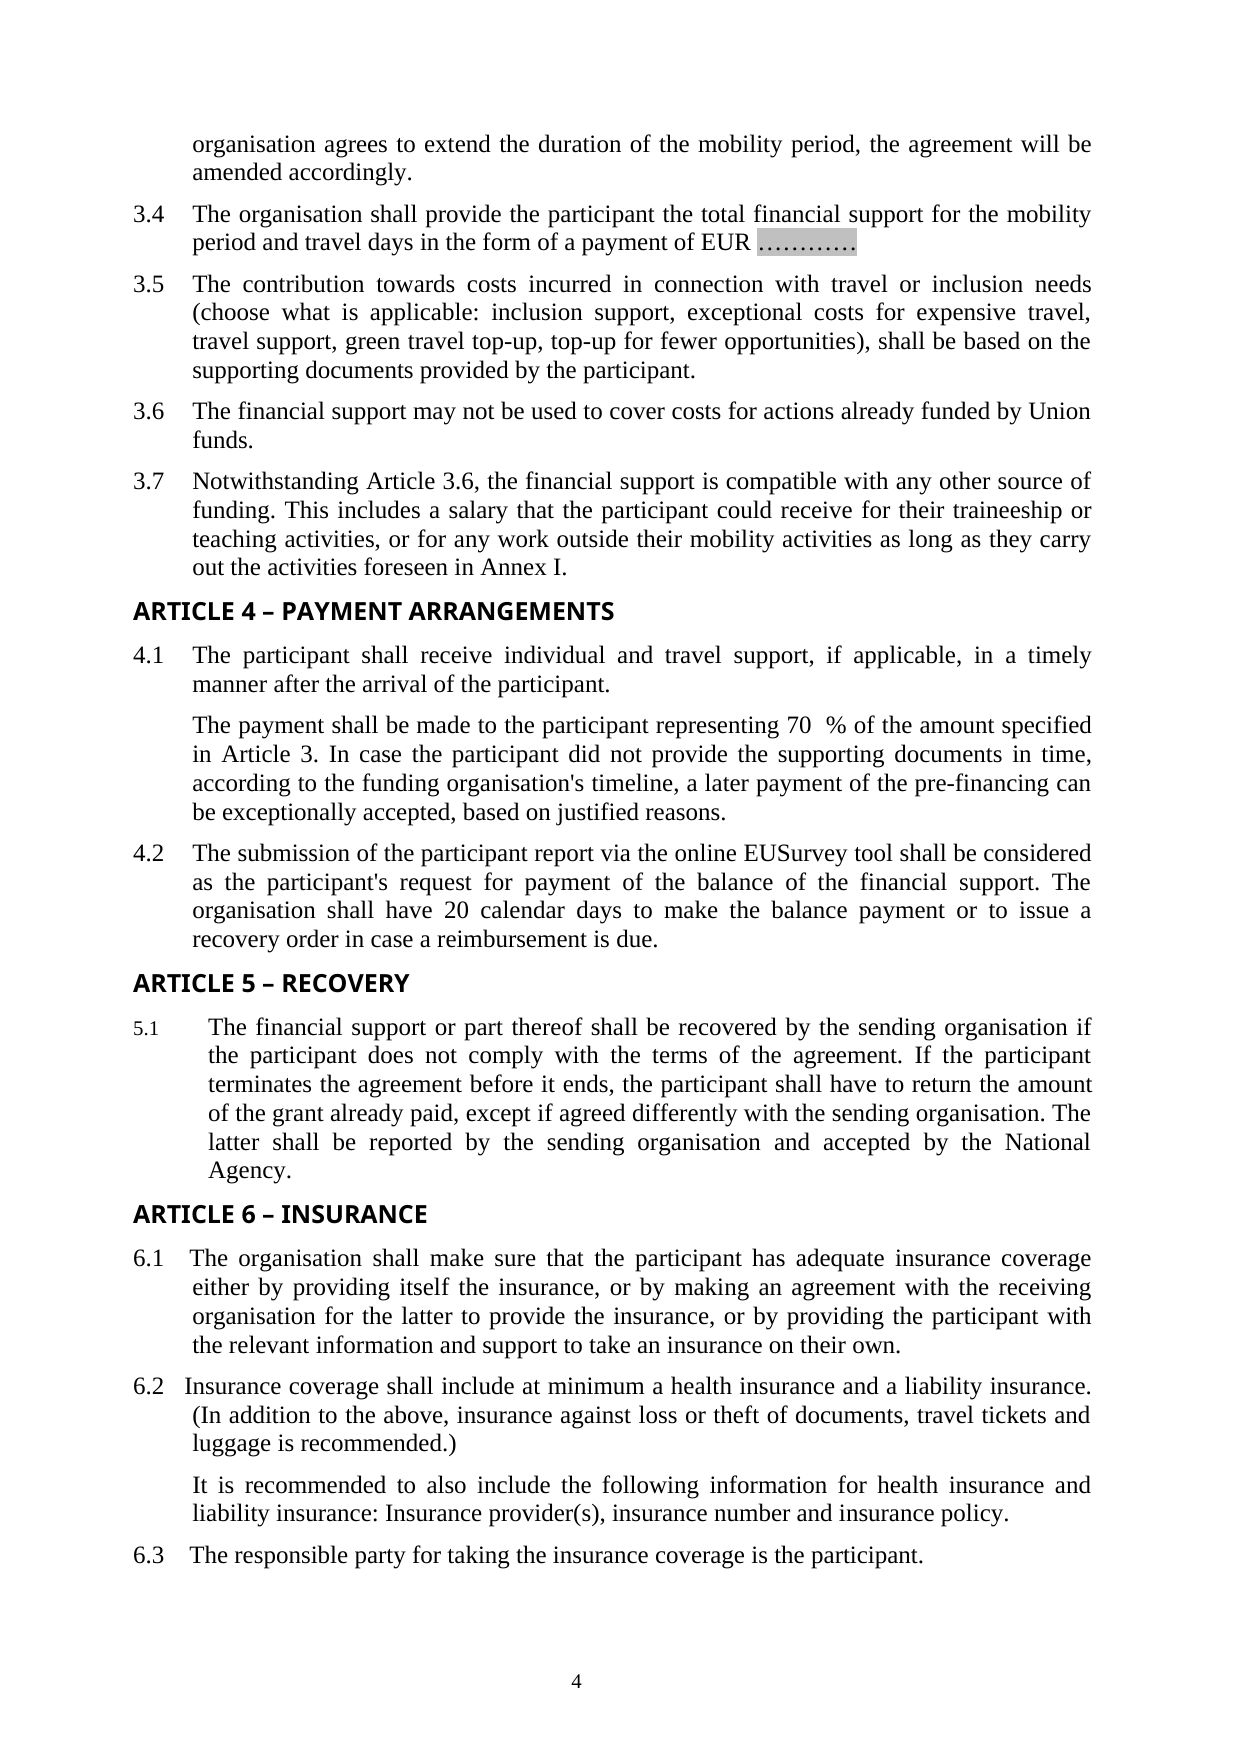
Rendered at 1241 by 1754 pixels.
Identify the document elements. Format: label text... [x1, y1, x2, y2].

text It is recommended to also include the following information for health insurance and liability insurance: Insurance provider(s), insurance number and insurance policy. [192, 1470, 1092, 1527]
text 3.5 The contribution towards costs incurred in connection with travel or inclusion needs (choose what is applicable: inclusion support, exceptional costs for expensive travel, travel support, green travel top-up, top-up for fewer opportunities), shall be based on the supporting documents provided by the participant. [133, 269, 1092, 384]
text 3.6 The financial support may not be used to cover costs for actions already funded by Union funds. [133, 396, 1092, 454]
text 6.3 The responsible party for taking the insurance coverage is the participant. [133, 1540, 1092, 1568]
text 4.2 The submission of the participant report via the online EUSurvey tool shall be considered as the participant's request for payment of the balance of the financial support. The organisation shall have 20 calendar days to make the balance payment or to issue a recovery order in case a reimbursement is due. [133, 838, 1092, 953]
subtitle ARTICLE 6 – INSURANCE [133, 1197, 1092, 1231]
text 3.7 Notwithstanding Article 3.6, the financial support is compatible with any other source of funding. This includes a salary that the participant could receive for their traineeship or teaching activities, or for any work outside their mobility activities as long as they carry out the activities foreseen in Annex I. [133, 466, 1092, 581]
text The payment shall be made to the participant representing 70 % of the amount specified in Article 3. In case the participant did not provide the supporting documents in time, according to the funding organisation's timeline, a later payment of the pre-financing can be exceptionally accepted, based on justified reasons. [192, 710, 1092, 825]
text 4.1 The participant shall receive individual and travel support, if applicable, in a timely manner after the arrival of the participant. [133, 640, 1092, 698]
text 5.1 The financial support or part thereof shall be recovered by the sending organisation if the participant does not comply with the terms of the agreement. If the participant terminates the agreement before it ends, the participant shall have to return the amount of the grant already paid, except if agreed differently with the sending organisation. The latter shall be reported by the sending organisation and accepted by the National Agency. [133, 1012, 1092, 1184]
text 6.1 The organisation shall make sure that the participant has adequate insurance coverage either by providing itself the insurance, or by making an agreement with the receiving organisation for the latter to provide the insurance, or by providing the participant with the relevant information and support to take an insurance on their own. [133, 1243, 1092, 1358]
subtitle ARTICLE 5 – RECOVERY [133, 965, 1092, 999]
subtitle ARTICLE 4 – PAYMENT ARRANGEMENTS [133, 594, 1092, 628]
text 6.2 Insurance coverage shall include at minimum a health insurance and a liability insurance. (In addition to the above, insurance against loss or theft of documents, travel tickets and luggage is recommended.) [133, 1371, 1092, 1457]
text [133, 129, 1092, 186]
text 3.4 The organisation shall provide the participant the total financial support for the mobility period and travel days in the form of a payment of EUR ………… [133, 199, 1092, 256]
